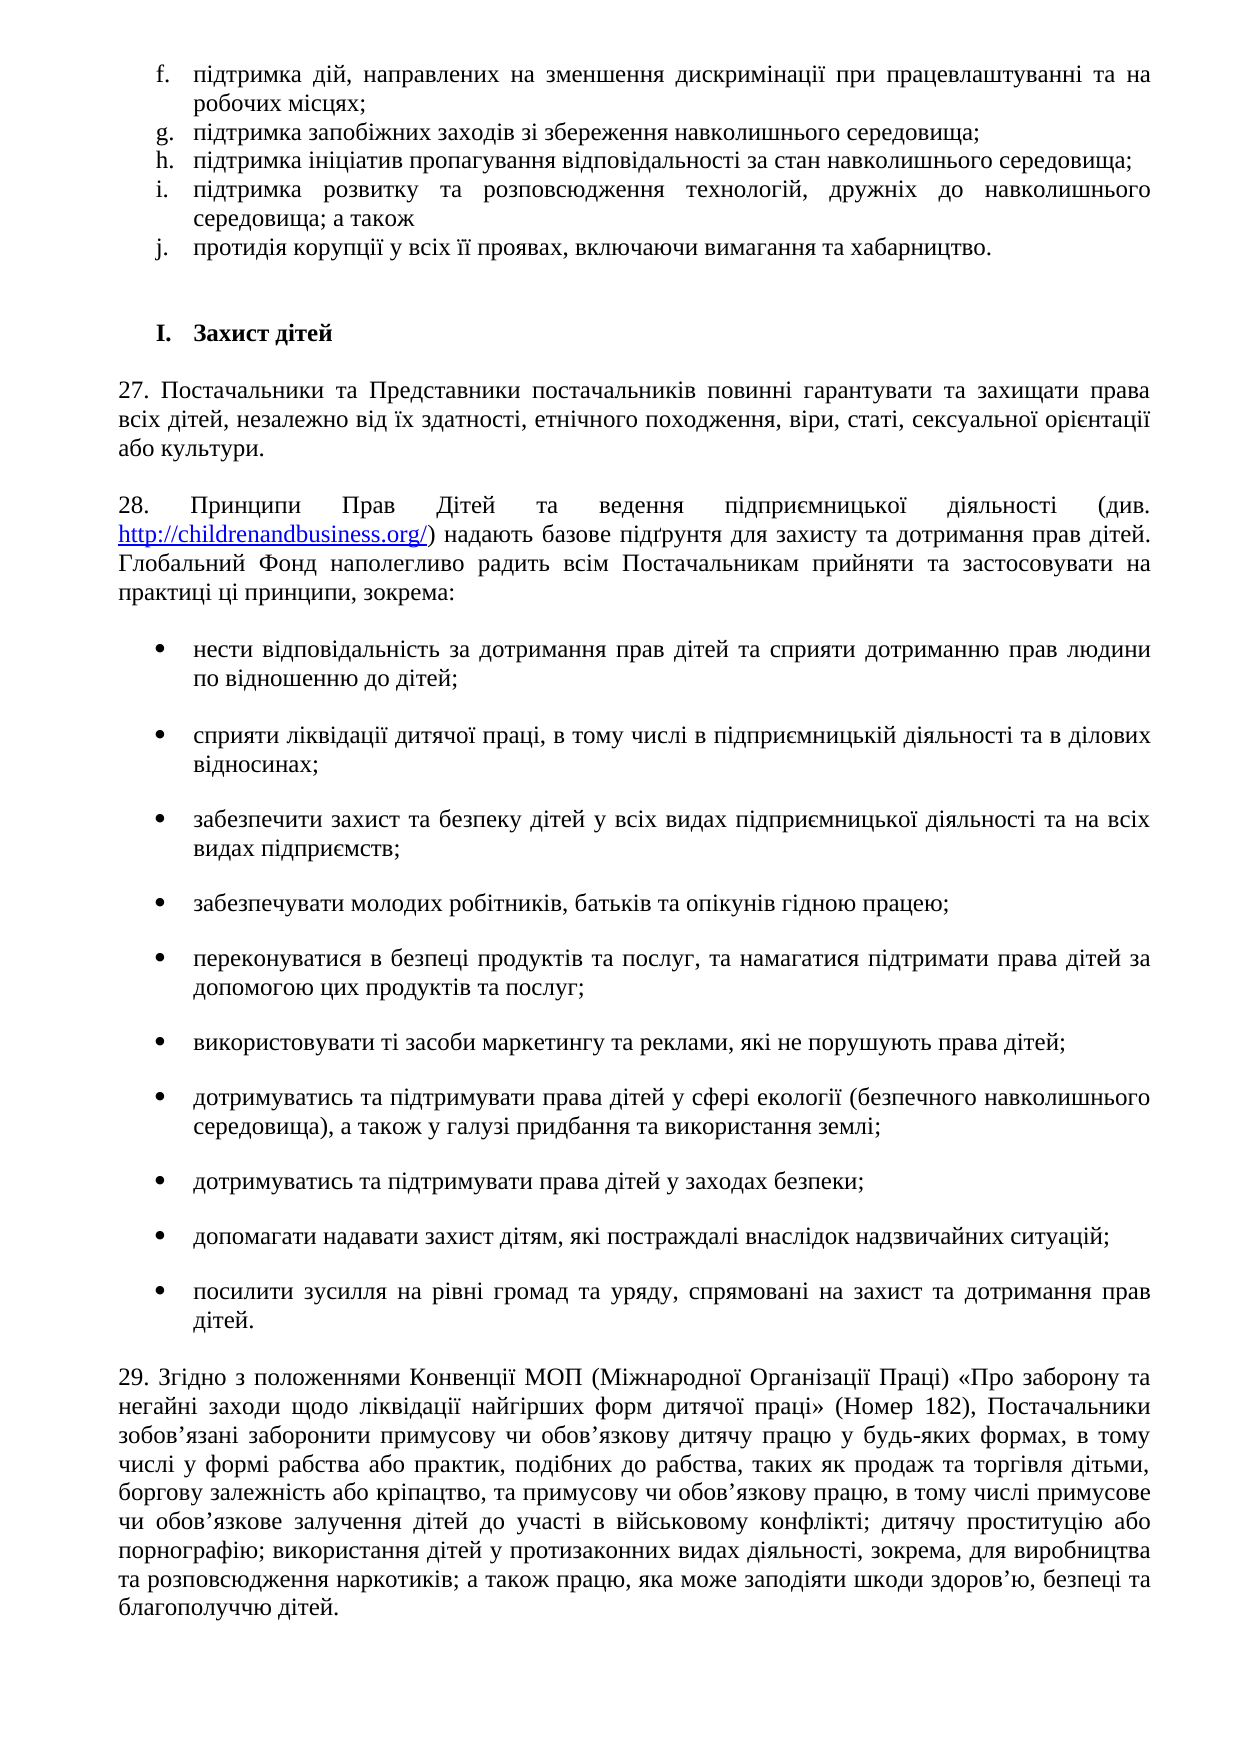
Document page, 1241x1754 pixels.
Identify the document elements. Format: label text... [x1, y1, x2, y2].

list переконуватися в безпеці продуктів та послуг, та намагатися підтримати права дітей за допомогою цих продуктів та послуг; [156, 943, 1152, 1001]
list підтримка запобіжних заходів зі збереження навколишнього середовища; [156, 117, 1152, 145]
list сприяти ліквідації дитячої праці, в тому числі в підприємницькій діяльності та в ділових відносинах; [156, 720, 1152, 778]
list підтримка дій, направлених на зменшення дискримінації при працевлаштуванні та на робочих місцях; [156, 59, 1152, 117]
list нести відповідальність за дотримання прав дітей та сприяти дотриманню прав людини по відношенню до дітей; [156, 634, 1152, 692]
list допомагати надавати захист дітям, які постраждалі внаслідок надзвичайних ситуацій; [156, 1221, 1152, 1250]
text 28. Принципи Прав Дітей та ведення підприємницької діяльності (див. http://childrenandbusiness.org/) надають базове підґрунтя для захисту та дотримання прав дітей. Глобальний Фонд наполегливо радить всім Постачальникам прийняти та застосовувати на практиці ці принципи, зокрема: [118, 490, 1152, 605]
list протидія корупції у всіх її проявах, включаючи вимагання та хабарництво. [156, 232, 1152, 260]
list дотримуватись та підтримувати права дітей у заходах безпеки; [156, 1166, 1152, 1195]
list посилити зусилля на рівні громад та уряду, спрямовані на захист та дотримання прав дітей. [156, 1276, 1152, 1334]
list дотримуватись та підтримувати права дітей у сфері екології (безпечного навколишнього середовища), а також у галузі придбання та використання землі; [156, 1082, 1152, 1139]
list підтримка розвитку та розповсюдження технологій, дружніх до навколишнього середовища; а також [156, 174, 1152, 232]
text 29. Згідно з положеннями Конвенції МОП (Міжнародної Організації Праці) «Про заборону та негайні заходи щодо ліквідації найгірших форм дитячої праці» (Номер 182), Постачальники зобов’язані заборонити примусову чи обов’язкову дитячу працю у будь-яких формах, в тому числі у формі рабства або практик, подібних до рабства, таких як продаж та торгівля дітьми, боргову залежність або кріпацтво, та примусову чи обов’язкову працю, в тому числі примусове чи обов’язкове залучення дітей до участі в військовому конфлікті; дитячу проституцію або порнографію; використання дітей у протизаконних видах діяльності, зокрема, для виробництва та розповсюдження наркотиків; а також працю, яка може заподіяти шкоди здоров’ю, безпеці та благополуччю дітей. [118, 1362, 1152, 1621]
list Захист дітей [156, 318, 1152, 347]
text 27. Постачальники та Представники постачальників повинні гарантувати та захищати права всіх дітей, незалежно від їх здатності, етнічного походження, віри, статі, сексуальної орієнтації або культури. [118, 375, 1152, 462]
list забезпечити захист та безпеку дітей у всіх видах підприємницької діяльності та на всіх видах підприємств; [156, 804, 1152, 862]
list використовувати ті засоби маркетингу та реклами, які не порушують права дітей; [156, 1027, 1152, 1056]
list забезпечувати молодих робітників, батьків та опікунів гідною працею; [156, 888, 1152, 917]
list підтримка ініціатив пропагування відповідальності за стан навколишнього середовища; [156, 145, 1152, 174]
